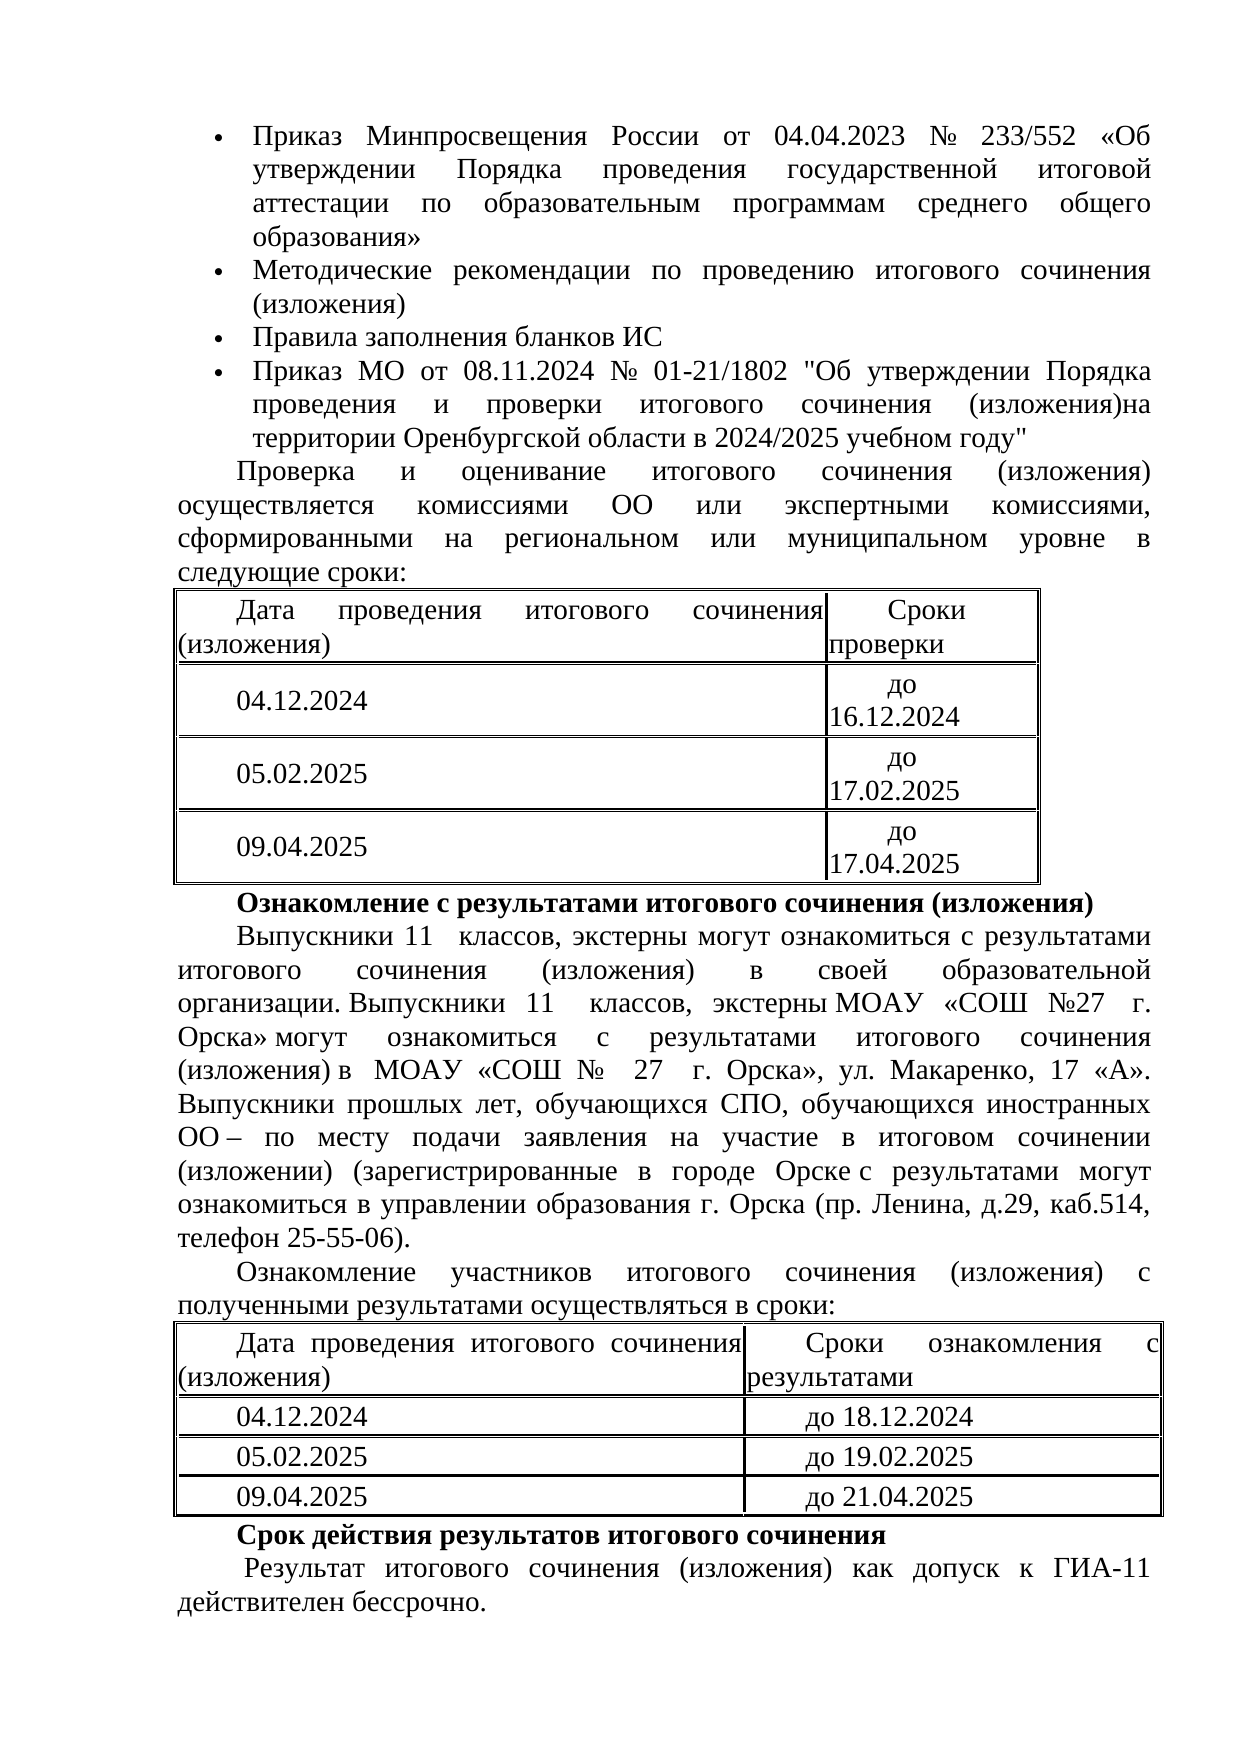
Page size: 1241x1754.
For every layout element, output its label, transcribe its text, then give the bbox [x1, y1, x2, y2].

text Ознакомление с результатами итогового сочинения (изложения) [177, 885, 1152, 918]
text Выпускники 11 классов, экстерны могут ознакомиться с результатами итогового сочинения (изложения) в своей образовательной организации. Выпускники 11 классов, экстерны МОАУ «СОШ №27 г. Орска» могут ознакомиться с результатами итогового сочинения (изложения) в МОАУ «СОШ № 27 г. Орска», ул. Макаренко, 17 «А». Выпускники прошлых лет, обучающихся СПО, обучающихся иностранных ОО – по месту подачи заявления на участие в итоговом сочинении (изложении) (зарегистрированные в городе Орске с результатами могут ознакомиться в управлении образования г. Орска (пр. Ленина, д.29, каб.514, телефон 25-55-06). [177, 918, 1152, 1254]
text Срок действия результатов итогового сочинения [177, 1517, 1152, 1551]
text Проверка и оценивание итогового сочинения (изложения) осуществляется комиссиями ОО или экспертными комиссиями, сформированными на региональном или муниципальном уровне в следующие сроки: [177, 453, 1152, 588]
table_cell 05.02.2025 [177, 735, 825, 808]
text Ознакомление участников итогового сочинения (изложения) с полученными результатами осуществляться в сроки: [177, 1254, 1152, 1321]
list Приказ МО от 08.11.2024 № 01-21/1802 "Об утверждении Порядка проведения и проверки итогового сочинения (изложения)на территории Оренбургской области в 2024/2025 учебном году" [215, 353, 1152, 453]
list Методические рекомендации по проведению итогового сочинения (изложения) [215, 252, 1152, 319]
text Результат итогового сочинения (изложения) как допуск к ГИА-11 действителен бессрочно. [177, 1551, 1152, 1618]
list Приказ Минпросвещения России от 04.04.2023 № 233/552 «Об утверждении Порядка проведения государственной итоговой аттестации по образовательным программам среднего общего образования» [215, 118, 1152, 252]
table_cell 04.12.2024 [177, 661, 825, 734]
list Правила заполнения бланков ИС [215, 319, 1152, 353]
table_cell 09.04.2025 [177, 808, 826, 881]
